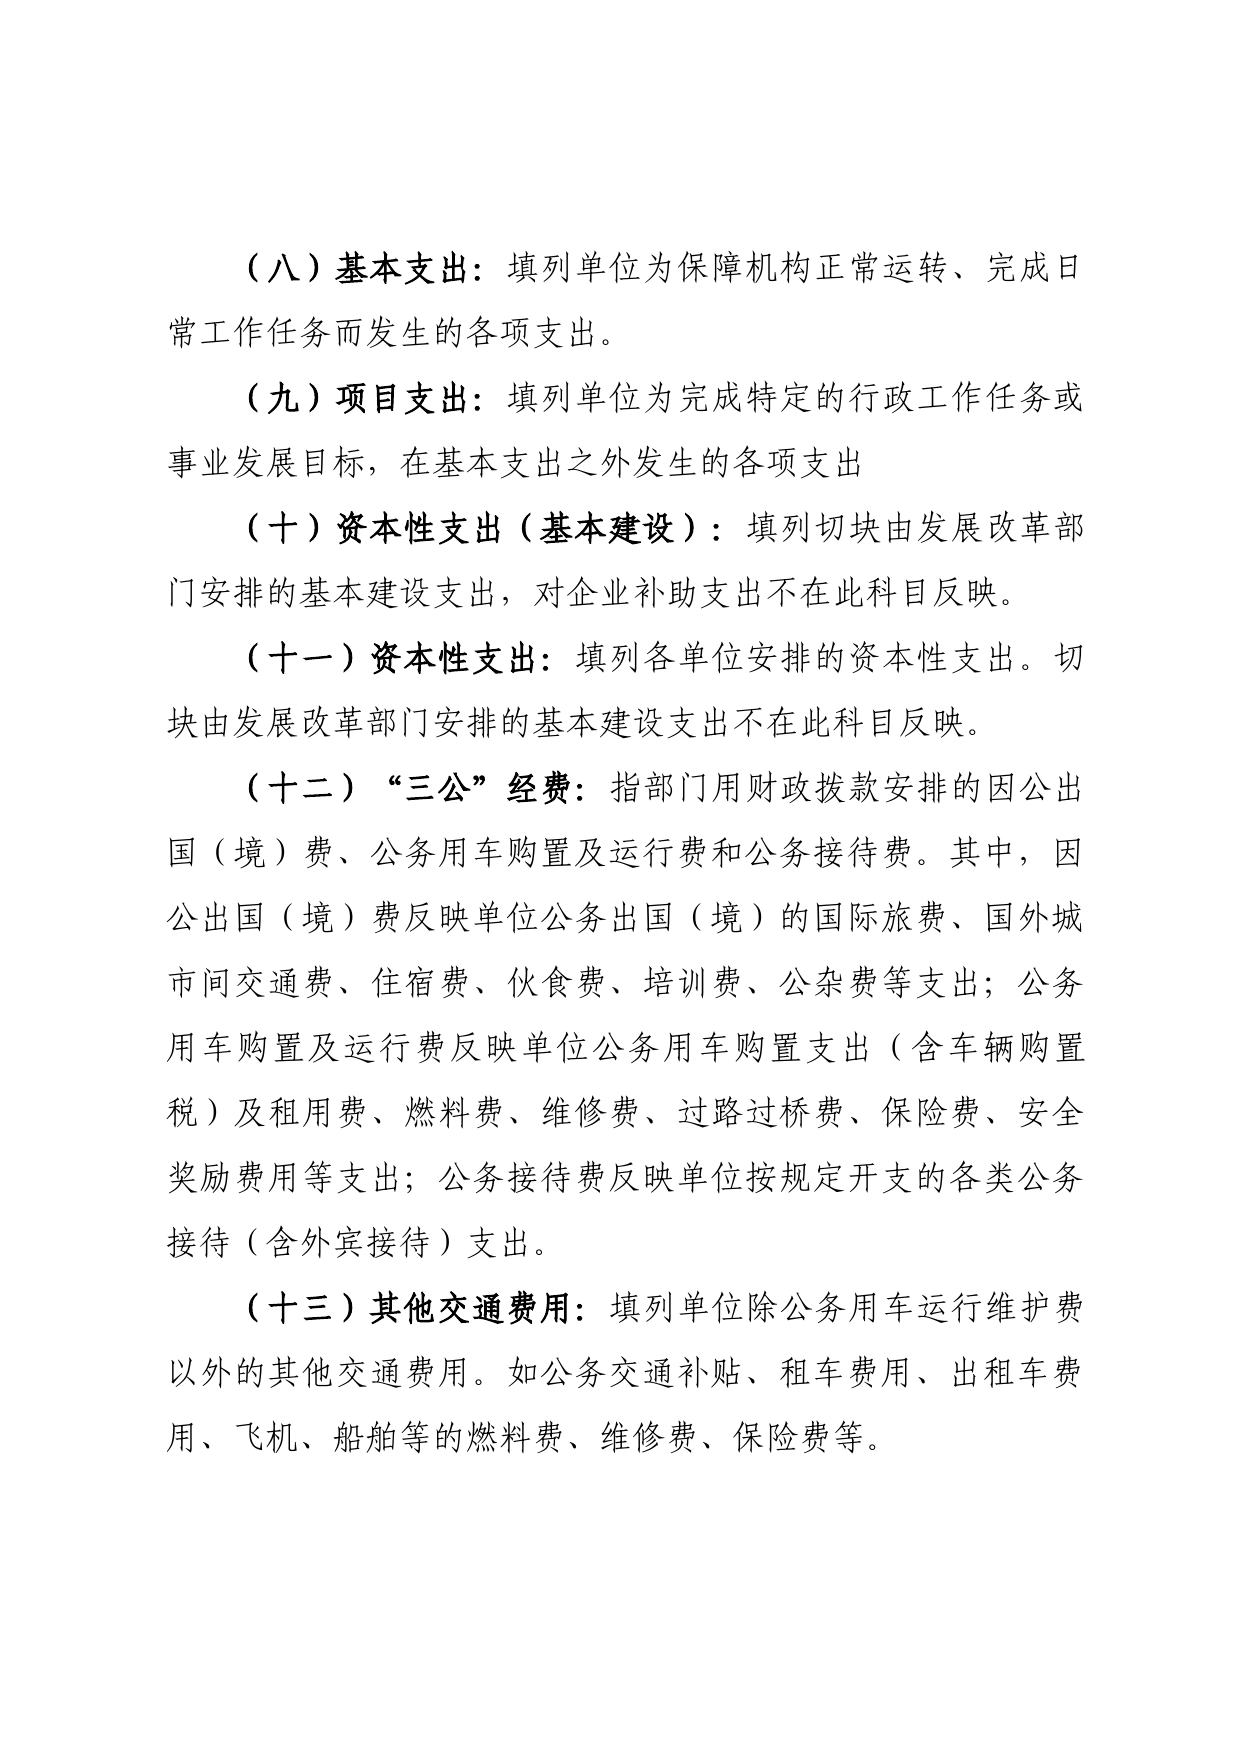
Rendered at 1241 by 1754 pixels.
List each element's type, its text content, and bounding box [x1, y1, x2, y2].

text （十一）资本性支出：填列各单位安排的资本性支出。切块由发展改革部门安排的基本建设支出不在此科目反映。 [165, 623, 1087, 753]
text （九）项目支出：填列单位为完成特定的行政工作任务或事业发展目标，在基本支出之外发生的各项支出 [165, 363, 1087, 493]
text （十三）其他交通费用：填列单位除公务用车运行维护费以外的其他交通费用。如公务交通补贴、租车费用、出租车费用、飞机、船舶等的燃料费、维修费、保险费等。 [165, 1273, 1087, 1468]
text （八）基本支出：填列单位为保障机构正常运转、完成日常工作任务而发生的各项支出。 [165, 233, 1087, 363]
text （十）资本性支出（基本建设）：填列切块由发展改革部门安排的基本建设支出，对企业补助支出不在此科目反映。 [165, 493, 1087, 623]
text （十二）“三公”经费：指部门用财政拨款安排的因公出国（境）费、公务用车购置及运行费和公务接待费。其中，因公出国（境）费反映单位公务出国（境）的国际旅费、国外城市间交通费、住宿费、伙食费、培训费、公杂费等支出；公务用车购置及运行费反映单位公务用车购置支出（含车辆购置税）及租用费、燃料费、维修费、过路过桥费、保险费、安全奖励费用等支出；公务接待费反映单位按规定开支的各类公务接待（含外宾接待）支出。 [165, 753, 1087, 1273]
